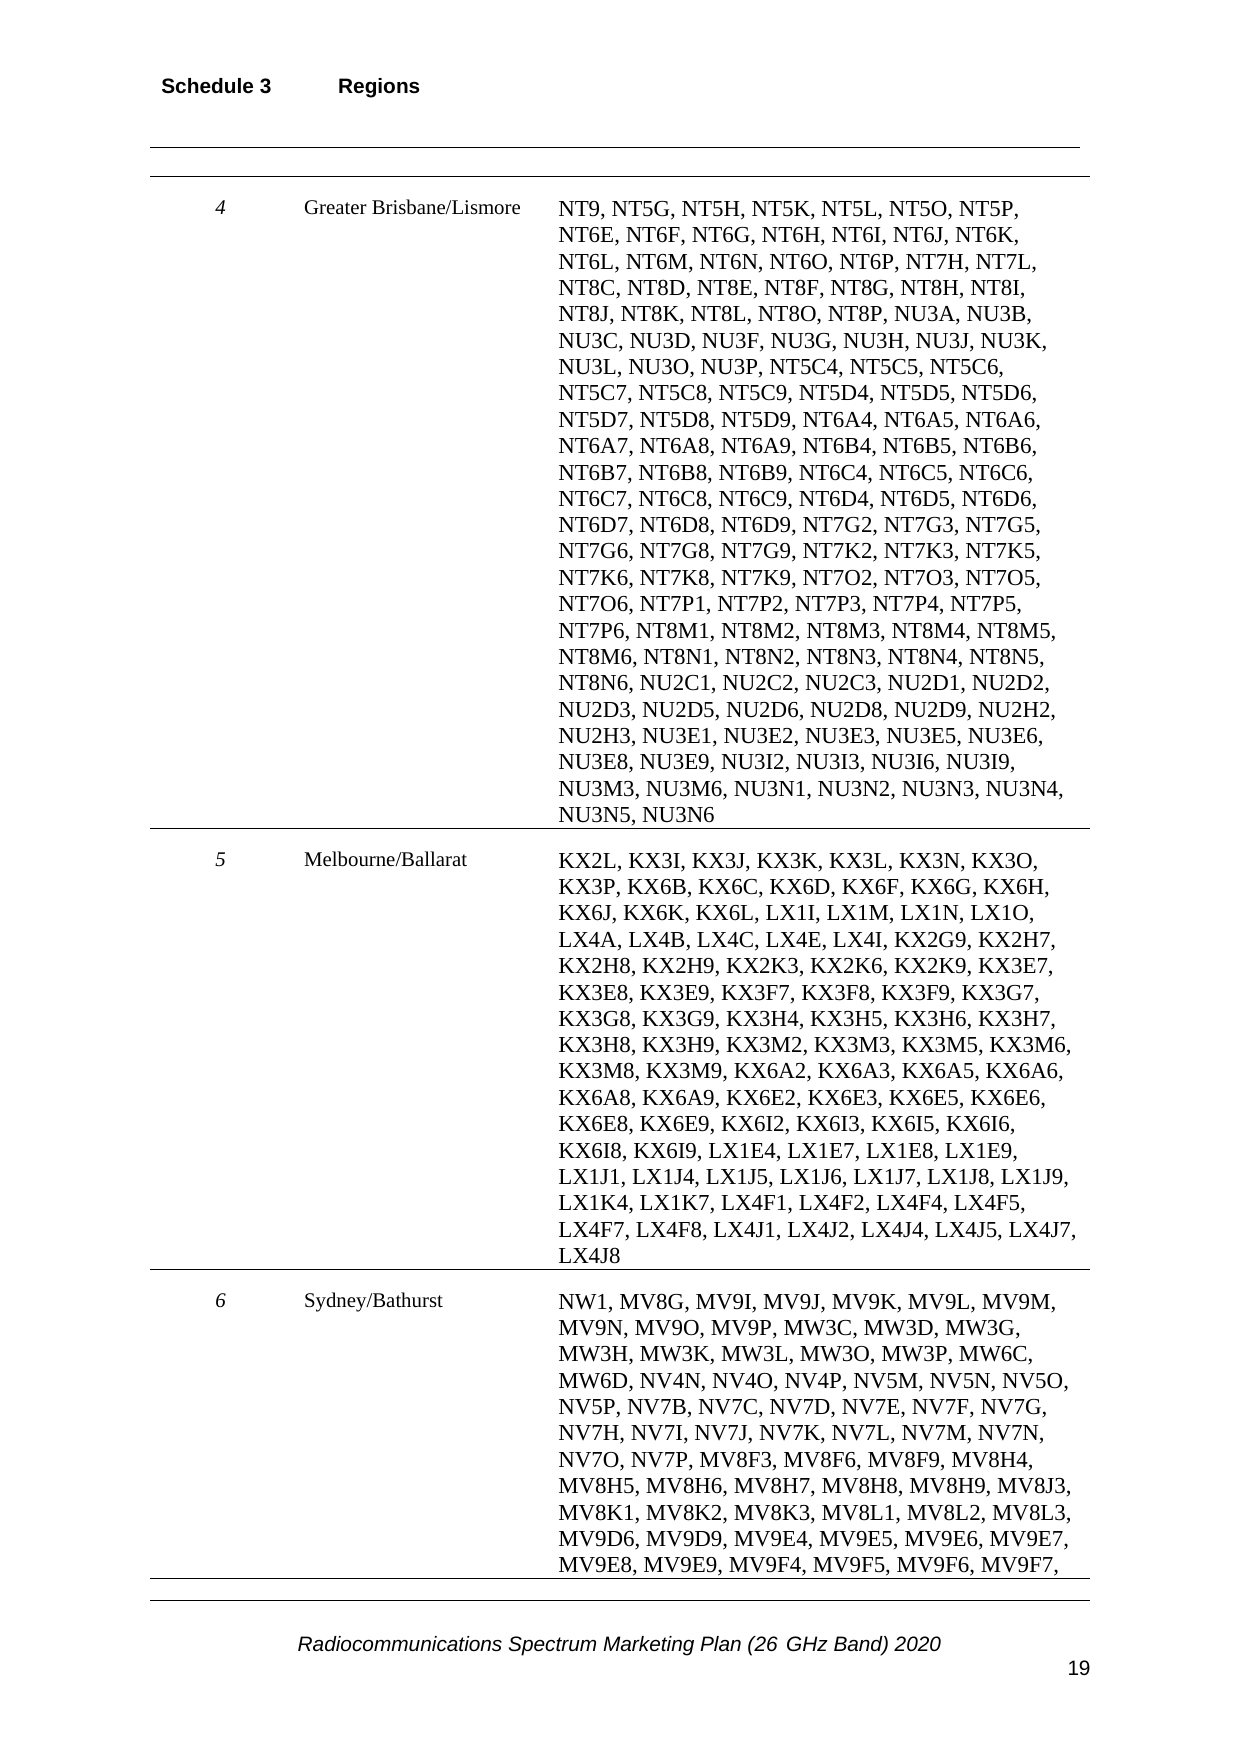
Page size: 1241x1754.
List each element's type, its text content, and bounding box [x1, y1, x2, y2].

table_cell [547, 1270, 1090, 1578]
table_cell 5 [150, 829, 293, 1268]
table_cell Greater Brisbane/Lismore [293, 177, 547, 827]
table_cell KX2L, KX3I, KX3J, KX3K, KX3L, KX3N, KX3O, KX3P, KX6B, KX6C, KX6D, KX6F, KX6G, KX6H, KX6J, KX6K, KX6L, LX1I, LX1M, LX1N, LX1O, LX4A, LX4B, LX4C, LX4E, LX4I, KX2G9, KX2H7, KX2H8, KX2H9, KX2K3, KX2K6, KX2K9, KX3E7, KX3E8, KX3E9, KX3F7, KX3F8, KX3F9, KX3G7, KX3G8, KX3G9, KX3H4, KX3H5, KX3H6, KX3H7, KX3H8, KX3H9, KX3M2, KX3M3, KX3M5, KX3M6, KX3M8, KX3M9, KX6A2, KX6A3, KX6A5, KX6A6, KX6A8, KX6A9, KX6E2, KX6E3, KX6E5, KX6E6, KX6E8, KX6E9, KX6I2, KX6I3, KX6I5, KX6I6, KX6I8, KX6I9, LX1E4, LX1E7, LX1E8, LX1E9, LX1J1, LX1J4, LX1J5, LX1J6, LX1J7, LX1J8, LX1J9, LX1K4, LX1K7, LX4F1, LX4F2, LX4F4, LX4F5, LX4F7, LX4F8, LX4J1, LX4J2, LX4J4, LX4J5, LX4J7, LX4J8 [547, 829, 1090, 1268]
table_cell 6 [150, 1270, 293, 1578]
table_cell NT9, NT5G, NT5H, NT5K, NT5L, NT5O, NT5P, NT6E, NT6F, NT6G, NT6H, NT6I, NT6J, NT6K, NT6L, NT6M, NT6N, NT6O, NT6P, NT7H, NT7L, NT8C, NT8D, NT8E, NT8F, NT8G, NT8H, NT8I, NT8J, NT8K, NT8L, NT8O, NT8P, NU3A, NU3B, NU3C, NU3D, NU3F, NU3G, NU3H, NU3J, NU3K, NU3L, NU3O, NU3P, NT5C4, NT5C5, NT5C6, NT5C7, NT5C8, NT5C9, NT5D4, NT5D5, NT5D6, NT5D7, NT5D8, NT5D9, NT6A4, NT6A5, NT6A6, NT6A7, NT6A8, NT6A9, NT6B4, NT6B5, NT6B6, NT6B7, NT6B8, NT6B9, NT6C4, NT6C5, NT6C6, NT6C7, NT6C8, NT6C9, NT6D4, NT6D5, NT6D6, NT6D7, NT6D8, NT6D9, NT7G2, NT7G3, NT7G5, NT7G6, NT7G8, NT7G9, NT7K2, NT7K3, NT7K5, NT7K6, NT7K8, NT7K9, NT7O2, NT7O3, NT7O5, NT7O6, NT7P1, NT7P2, NT7P3, NT7P4, NT7P5, NT7P6, NT8M1, NT8M2, NT8M3, NT8M4, NT8M5, NT8M6, NT8N1, NT8N2, NT8N3, NT8N4, NT8N5, NT8N6, NU2C1, NU2C2, NU2C3, NU2D1, NU2D2, NU2D3, NU2D5, NU2D6, NU2D8, NU2D9, NU2H2, NU2H3, NU3E1, NU3E2, NU3E3, NU3E5, NU3E6, NU3E8, NU3E9, NU3I2, NU3I3, NU3I6, NU3I9, NU3M3, NU3M6, NU3N1, NU3N2, NU3N3, NU3N4, NU3N5, NU3N6 [547, 177, 1090, 827]
table_cell 4 [150, 177, 293, 827]
table_cell Melbourne/Ballarat [293, 829, 547, 1268]
table_cell Sydney/Bathurst [293, 1270, 547, 1578]
